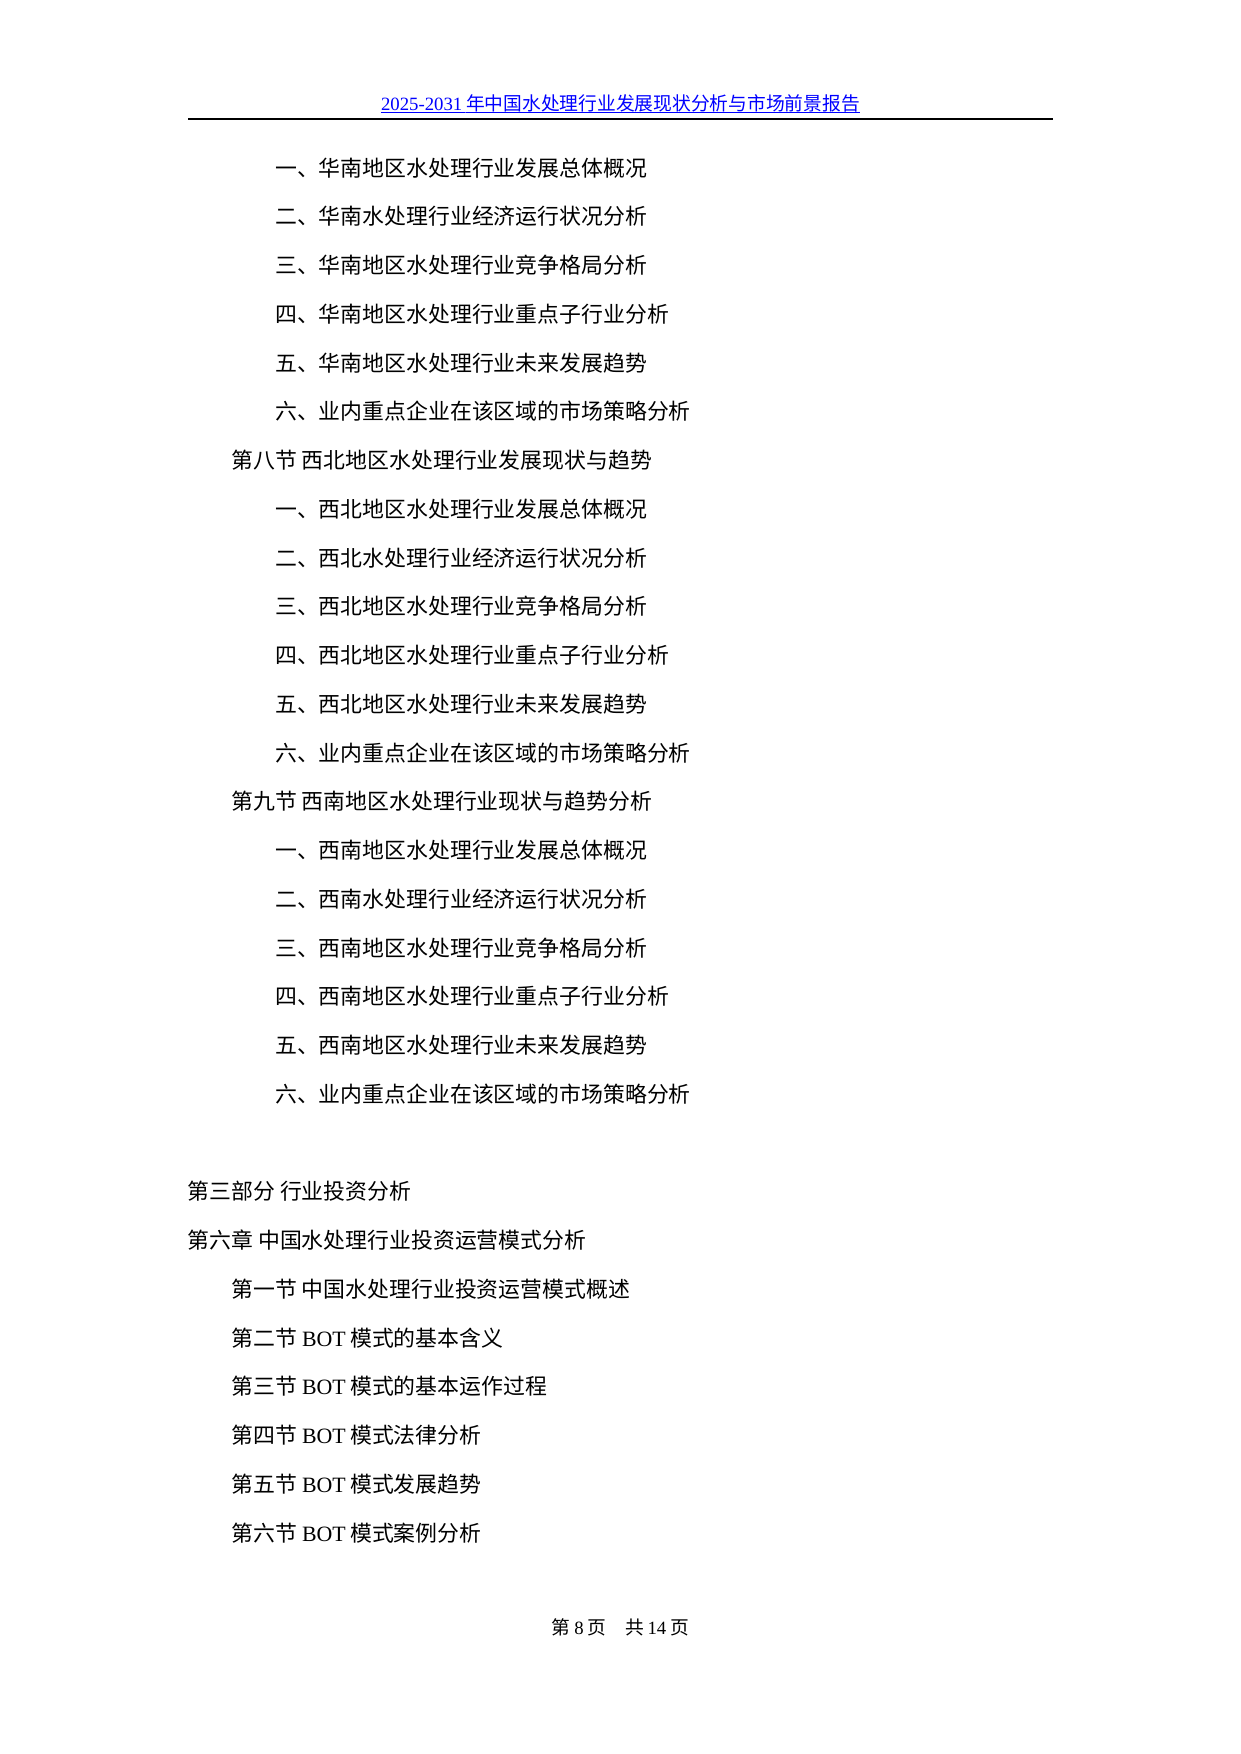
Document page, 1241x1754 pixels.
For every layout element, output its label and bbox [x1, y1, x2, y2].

text [187, 150, 1053, 1548]
